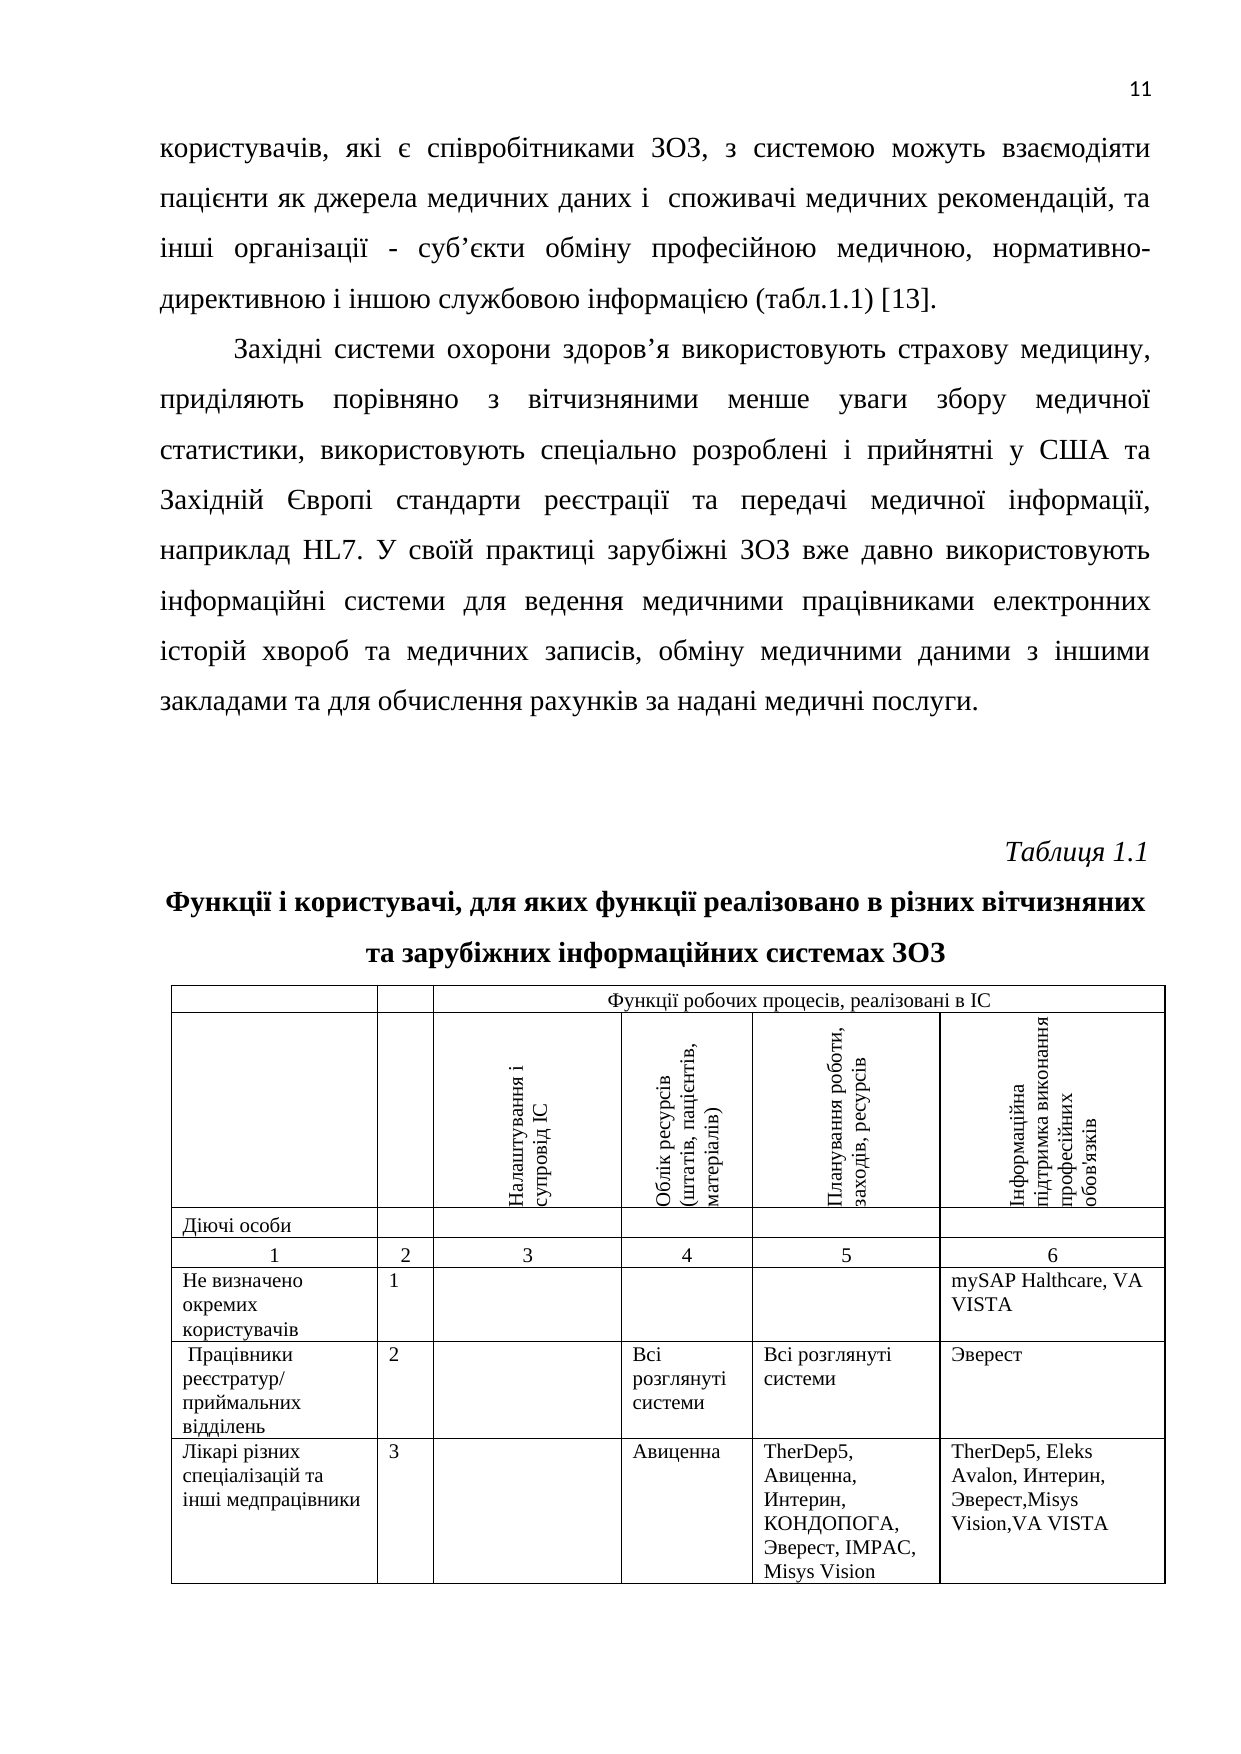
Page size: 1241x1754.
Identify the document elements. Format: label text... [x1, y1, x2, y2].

table_cell Лікарі різних спеціалізацій та інші медпрацівники [172, 1439, 377, 1583]
table_cell Не визначено окремих користувачів [172, 1268, 377, 1341]
table_cell 4 [622, 1238, 752, 1267]
table_cell [434, 1342, 621, 1438]
table_cell TherDep5, Авиценна, Интерин, КОНДОПОГА, Эверест, IMPAC, Misys Vision [753, 1439, 939, 1583]
text Західні системи охорони здоров’я використовують страхову медицину, приділяють порівняно з вітчизняними менше уваги збору медичної статистики, використовують спеціально розроблені і прийнятні у США та Західній Європі стандарти реєстрації та передачі медичної інформації, наприклад HL7. У своїй практиці зарубіжні ЗОЗ вже давно використовують інформаційні системи для ведення медичними працівниками електронних історій хвороб та медичних записів, обміну медичними даними з іншими закладами та для обчислення рахунків за надані медичні послуги. [159, 331, 1152, 717]
table_cell [434, 1208, 621, 1237]
table_cell Налаштування і супровід ІС [434, 1013, 621, 1207]
table_cell [622, 1268, 752, 1341]
table_cell Діючі особи [172, 1208, 377, 1237]
table_cell Всі розглянуті системи [753, 1342, 939, 1438]
table_cell Авиценна [622, 1439, 752, 1583]
table_cell [378, 1208, 433, 1237]
table_cell [753, 1208, 939, 1237]
table_cell mySAP Halthcare, VA VISTA [941, 1268, 1164, 1341]
table_cell 3 [378, 1439, 433, 1583]
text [159, 130, 1152, 314]
table_cell Облік ресурсів (штатів, пацієнтів, матеріалів) [622, 1013, 752, 1207]
table_cell [941, 1208, 1164, 1237]
table_cell 2 [378, 1238, 433, 1267]
text Таблиця 1.1 [159, 834, 1152, 868]
text Функції і користувачі, для яких функції реалізовано в різних вітчизняних та зарубіжних інформаційних системах ЗОЗ [159, 884, 1152, 968]
table_header [172, 986, 377, 1012]
table_cell 1 [378, 1268, 433, 1341]
table_cell [753, 1268, 939, 1341]
table_cell [434, 1439, 621, 1583]
table_cell [622, 1208, 752, 1237]
table_cell 6 [941, 1238, 1164, 1267]
table_cell Эверест [941, 1342, 1164, 1438]
table_cell [378, 1013, 433, 1207]
table_cell [434, 1268, 621, 1341]
table_cell 2 [378, 1342, 433, 1438]
table_cell 3 [434, 1238, 621, 1267]
table_cell 1 [172, 1238, 377, 1267]
table_cell Працівники реєстратур/ приймальних відділень [172, 1342, 377, 1438]
table_cell Інформаційна підтримка виконання професійних обов'язків [941, 1013, 1164, 1207]
table_cell Всі розглянуті системи [622, 1342, 752, 1438]
table_cell Планування роботи, заходів, ресурсів [753, 1013, 939, 1207]
table_cell [172, 1013, 377, 1207]
table_cell 5 [753, 1238, 939, 1267]
table_header [378, 986, 433, 1012]
table_cell TherDep5, Eleks Avalon, Интерин, Эверест,Misys Vision,VA VISTA [941, 1439, 1164, 1583]
table_header Функції робочих процесів, реалізовані в ІС [434, 986, 1164, 1012]
